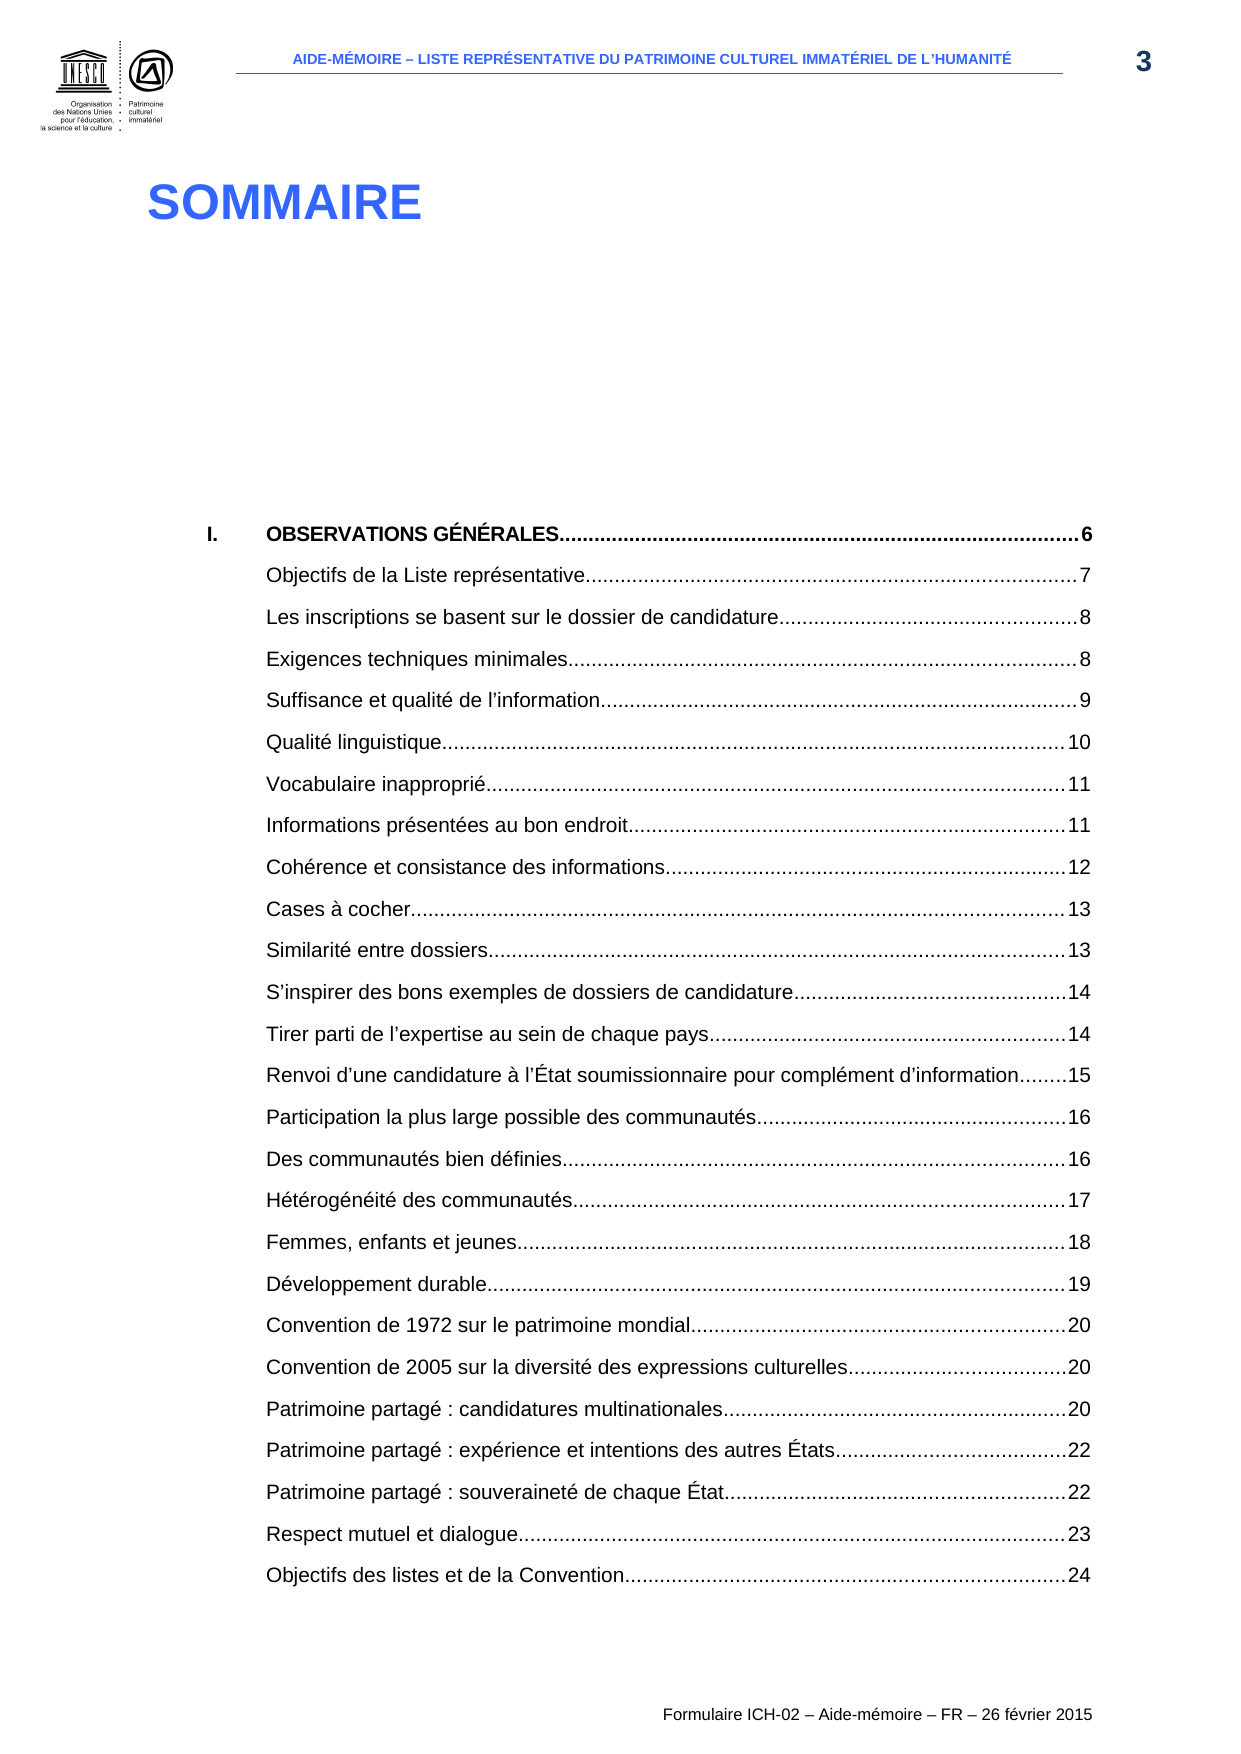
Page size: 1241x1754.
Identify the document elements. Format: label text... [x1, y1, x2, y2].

text Convention de 2005 sur la diversité des expressions culturelles 20 [266, 1351, 1093, 1380]
text Informations présentées au bon endroit 11 [266, 809, 1093, 838]
text Convention de 1972 sur le patrimoine mondial 20 [266, 1309, 1093, 1338]
text Suffisance et qualité de l’information 9 [266, 684, 1093, 713]
text Hétérogénéité des communautés 17 [266, 1184, 1093, 1213]
text Objectifs de la Liste représentative 7 [266, 559, 1093, 588]
text SOMMAIRE [148, 173, 1093, 230]
text Similarité entre dossiers 13 [266, 934, 1093, 963]
text Tirer parti de l’expertise au sein de chaque pays 14 [266, 1018, 1093, 1047]
text Respect mutuel et dialogue 23 [266, 1518, 1093, 1547]
text Participation la plus large possible des communautés 16 [266, 1101, 1093, 1130]
text S’inspirer des bons exemples de dossiers de candidature 14 [266, 976, 1093, 1005]
text Patrimoine partagé : expérience et intentions des autres États 22 [266, 1434, 1093, 1463]
text Développement durable 19 [266, 1268, 1093, 1297]
text Patrimoine partagé : souveraineté de chaque État 22 [266, 1476, 1093, 1505]
text Cases à cocher 13 [266, 893, 1093, 922]
text Qualité linguistique 10 [266, 726, 1093, 755]
text Vocabulaire inapproprié 11 [266, 768, 1093, 797]
text Patrimoine partagé : candidatures multinationales 20 [266, 1393, 1093, 1422]
text I. OBSERVATIONS GÉNÉRALES 6 [207, 518, 1093, 547]
text Objectifs des listes et de la Convention 24 [266, 1559, 1093, 1588]
text Femmes, enfants et jeunes 18 [266, 1226, 1093, 1255]
text Les inscriptions se basent sur le dossier de candidature 8 [266, 601, 1093, 630]
text Des communautés bien définies 16 [266, 1143, 1093, 1172]
text Renvoi d’une candidature à l’État soumissionnaire pour complément d’information 15 [266, 1059, 1093, 1088]
text Cohérence et consistance des informations 12 [266, 851, 1093, 880]
text Exigences techniques minimales 8 [266, 643, 1093, 672]
picture [40, 41, 173, 136]
